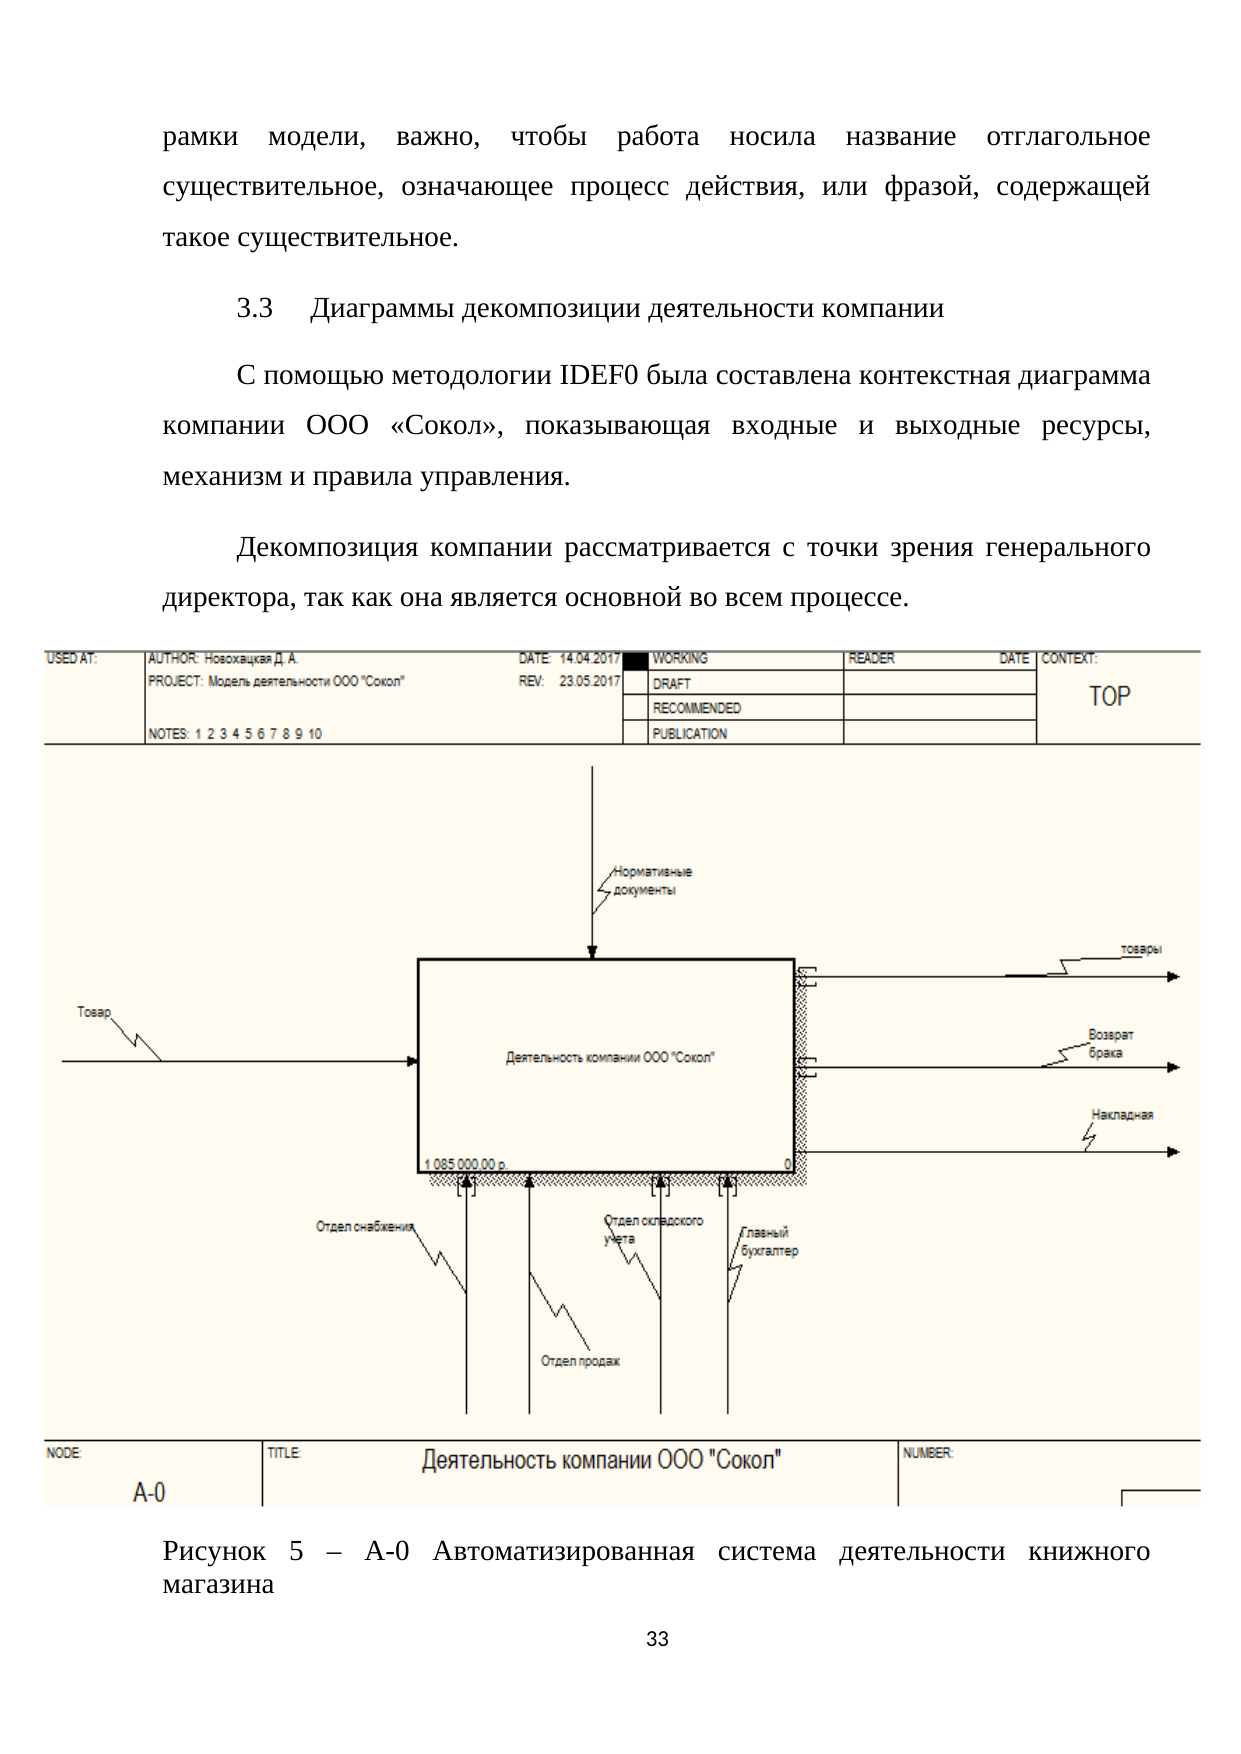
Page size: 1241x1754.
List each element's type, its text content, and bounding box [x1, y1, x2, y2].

picture [44, 650, 1201, 1508]
text С помощью методологии IDEF0 была составлена контекстная диаграмма компании ООО «Сокол», показывающая входные и выходные ресурсы, механизм и правила управления. [162, 357, 1152, 491]
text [162, 118, 1152, 252]
subtitle Диаграммы декомпозиции деятельности компании [162, 290, 1152, 323]
text Рисунок 5 – А-0 Автоматизированная система деятельности книжного магазина [162, 1533, 1152, 1600]
text Декомпозиция компании рассматривается с точки зрения генерального директора, так как она является основной во всем процессе. [162, 529, 1152, 613]
